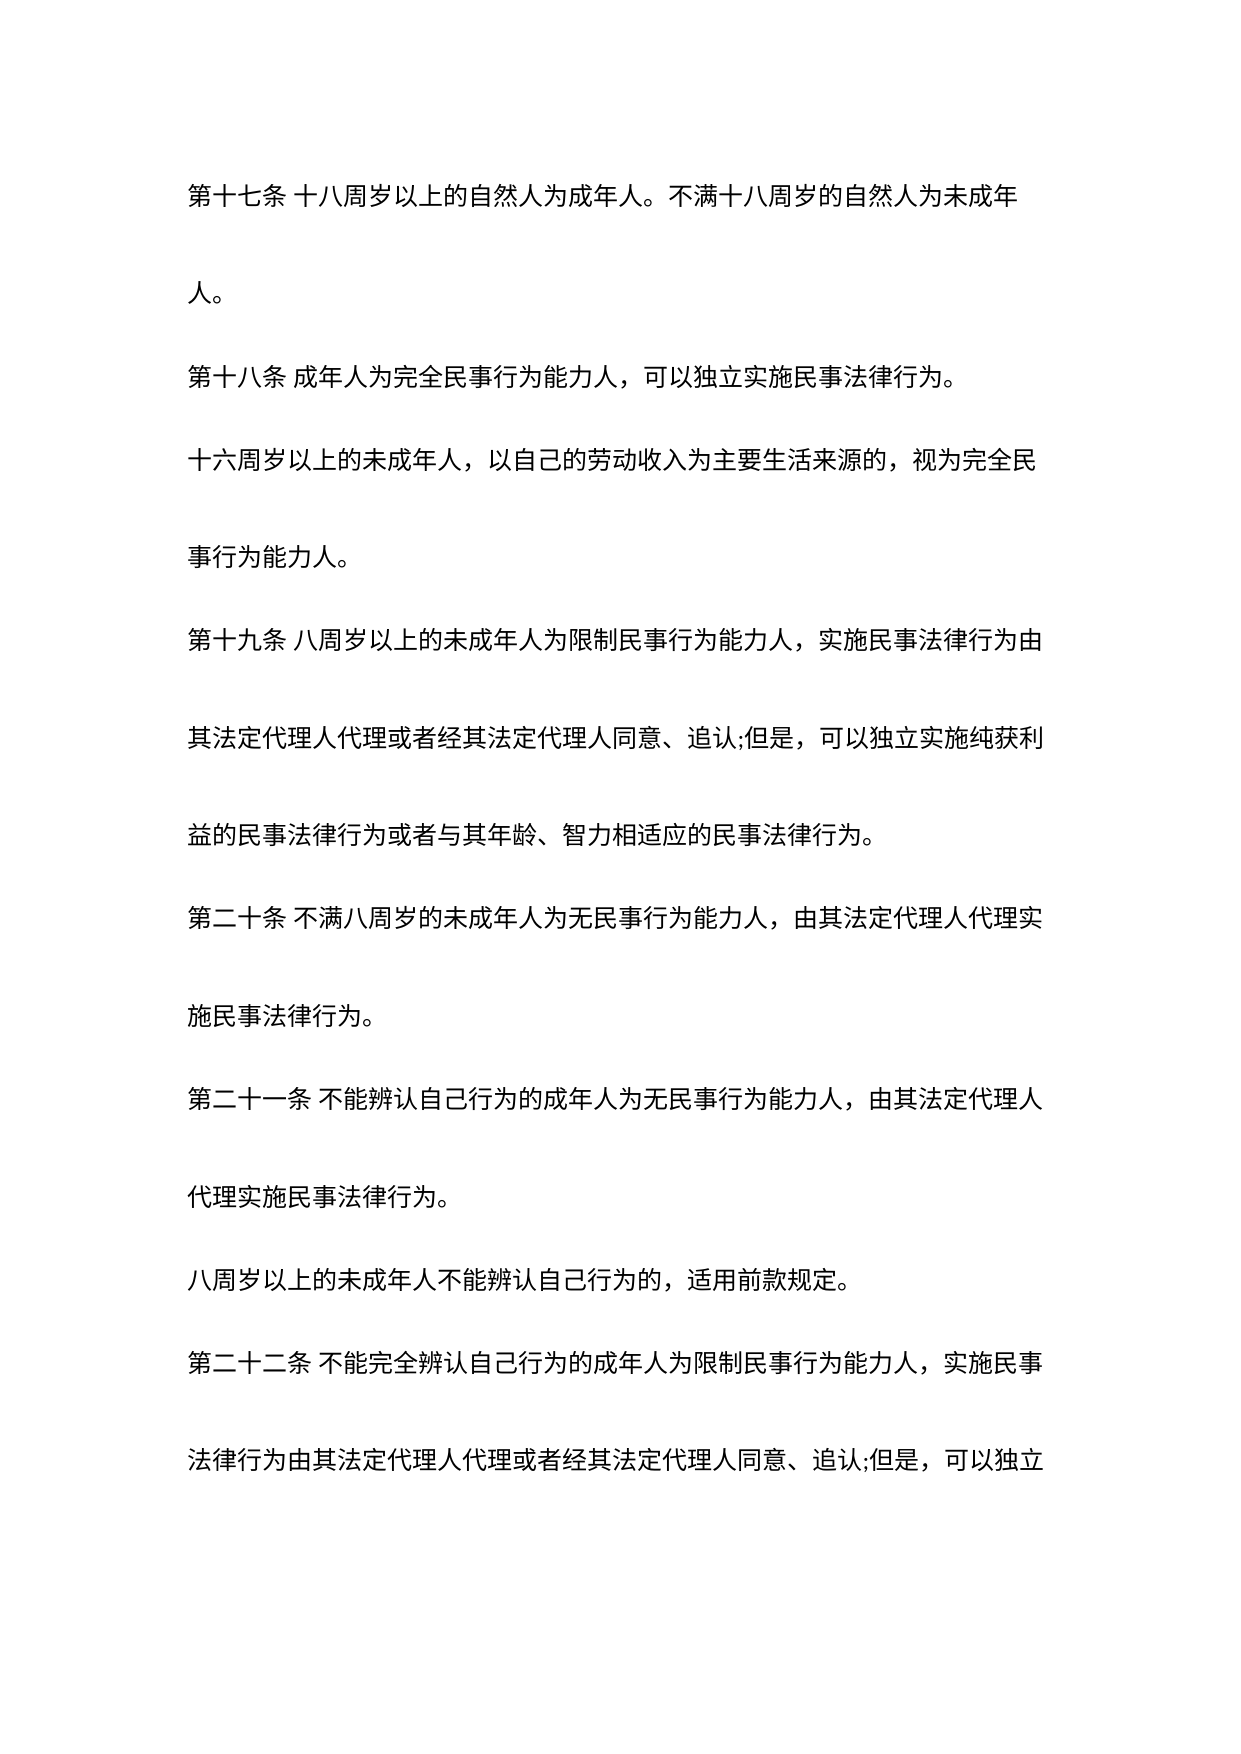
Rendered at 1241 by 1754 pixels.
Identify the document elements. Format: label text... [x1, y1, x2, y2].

text 第二十一条 不能辨认自己行为的成年人为无民事行为能力人，由其法定代理人代理实施民事法律行为。 [187, 1065, 1053, 1228]
text 第十八条 成年人为完全民事行为能力人，可以独立实施民事法律行为。 [187, 343, 1053, 408]
text 第十七条 十八周岁以上的自然人为成年人。不满十八周岁的自然人为未成年人。 [187, 162, 1053, 324]
text 第十九条 八周岁以上的未成年人为限制民事行为能力人，实施民事法律行为由其法定代理人代理或者经其法定代理人同意、追认;但是，可以独立实施纯获利益的民事法律行为或者与其年龄、智力相适应的民事法律行为。 [187, 606, 1053, 866]
text 第二十条 不满八周岁的未成年人为无民事行为能力人，由其法定代理人代理实施民事法律行为。 [187, 884, 1053, 1047]
text 十六周岁以上的未成年人，以自己的劳动收入为主要生活来源的，视为完全民事行为能力人。 [187, 426, 1053, 588]
text 八周岁以上的未成年人不能辨认自己行为的，适用前款规定。 [187, 1246, 1053, 1311]
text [187, 1329, 1053, 1491]
